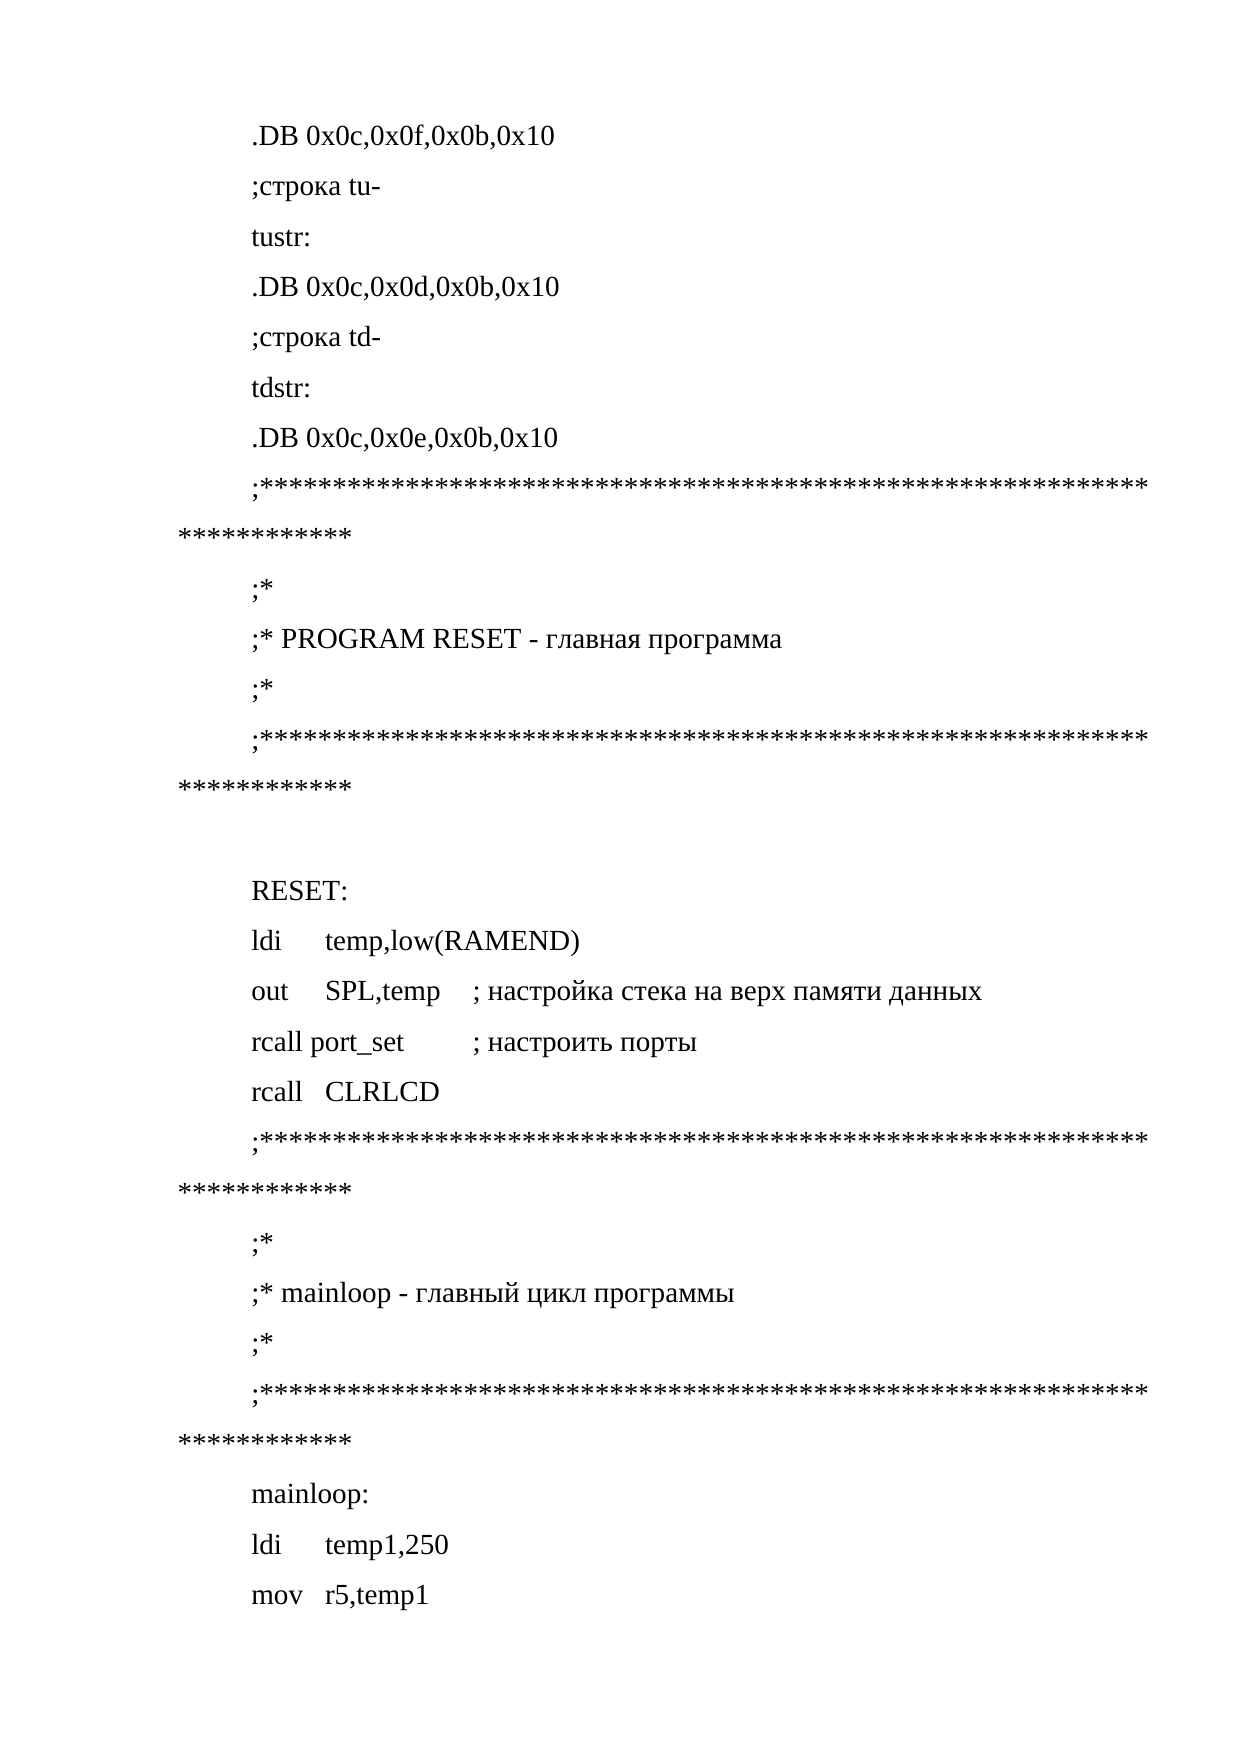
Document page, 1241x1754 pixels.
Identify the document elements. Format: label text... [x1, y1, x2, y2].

text mov r5,temp1 [177, 1577, 1152, 1611]
text .DB 0x0c,0x0d,0x0b,0x10 [177, 269, 1152, 303]
text .DB 0x0c,0x0e,0x0b,0x10 [177, 420, 1152, 453]
text ;* [177, 672, 1152, 705]
text ;* [177, 1225, 1152, 1258]
text .DB 0x0c,0x0f,0x0b,0x10 [177, 118, 1152, 152]
text rcall CLRLCD [177, 1074, 1152, 1108]
text ;************************************************************************* [177, 470, 1152, 554]
text ;* mainloop - главный цикл программы [177, 1275, 1152, 1309]
text ;************************************************************************* [177, 1124, 1152, 1208]
text ldi temp,low(RAMEND) [177, 923, 1152, 957]
text ;* [177, 1326, 1152, 1359]
text out SPL,temp ; настройка стека на верх памяти данных [177, 973, 1152, 1007]
text ldi temp1,250 [177, 1527, 1152, 1560]
text ;cтрока td- [177, 319, 1152, 353]
text ;************************************************************************* [177, 722, 1152, 806]
text ;************************************************************************* [177, 1376, 1152, 1460]
text RESET: [177, 873, 1152, 906]
text ;строка tu- [177, 168, 1152, 202]
text ;* PROGRAM RESET - главная программа [177, 621, 1152, 655]
text rcall port_set ; настроить порты [177, 1024, 1152, 1057]
text tdstr: [177, 370, 1152, 403]
text mainloop: [177, 1477, 1152, 1510]
text tustr: [177, 219, 1152, 252]
text ;* [177, 571, 1152, 604]
